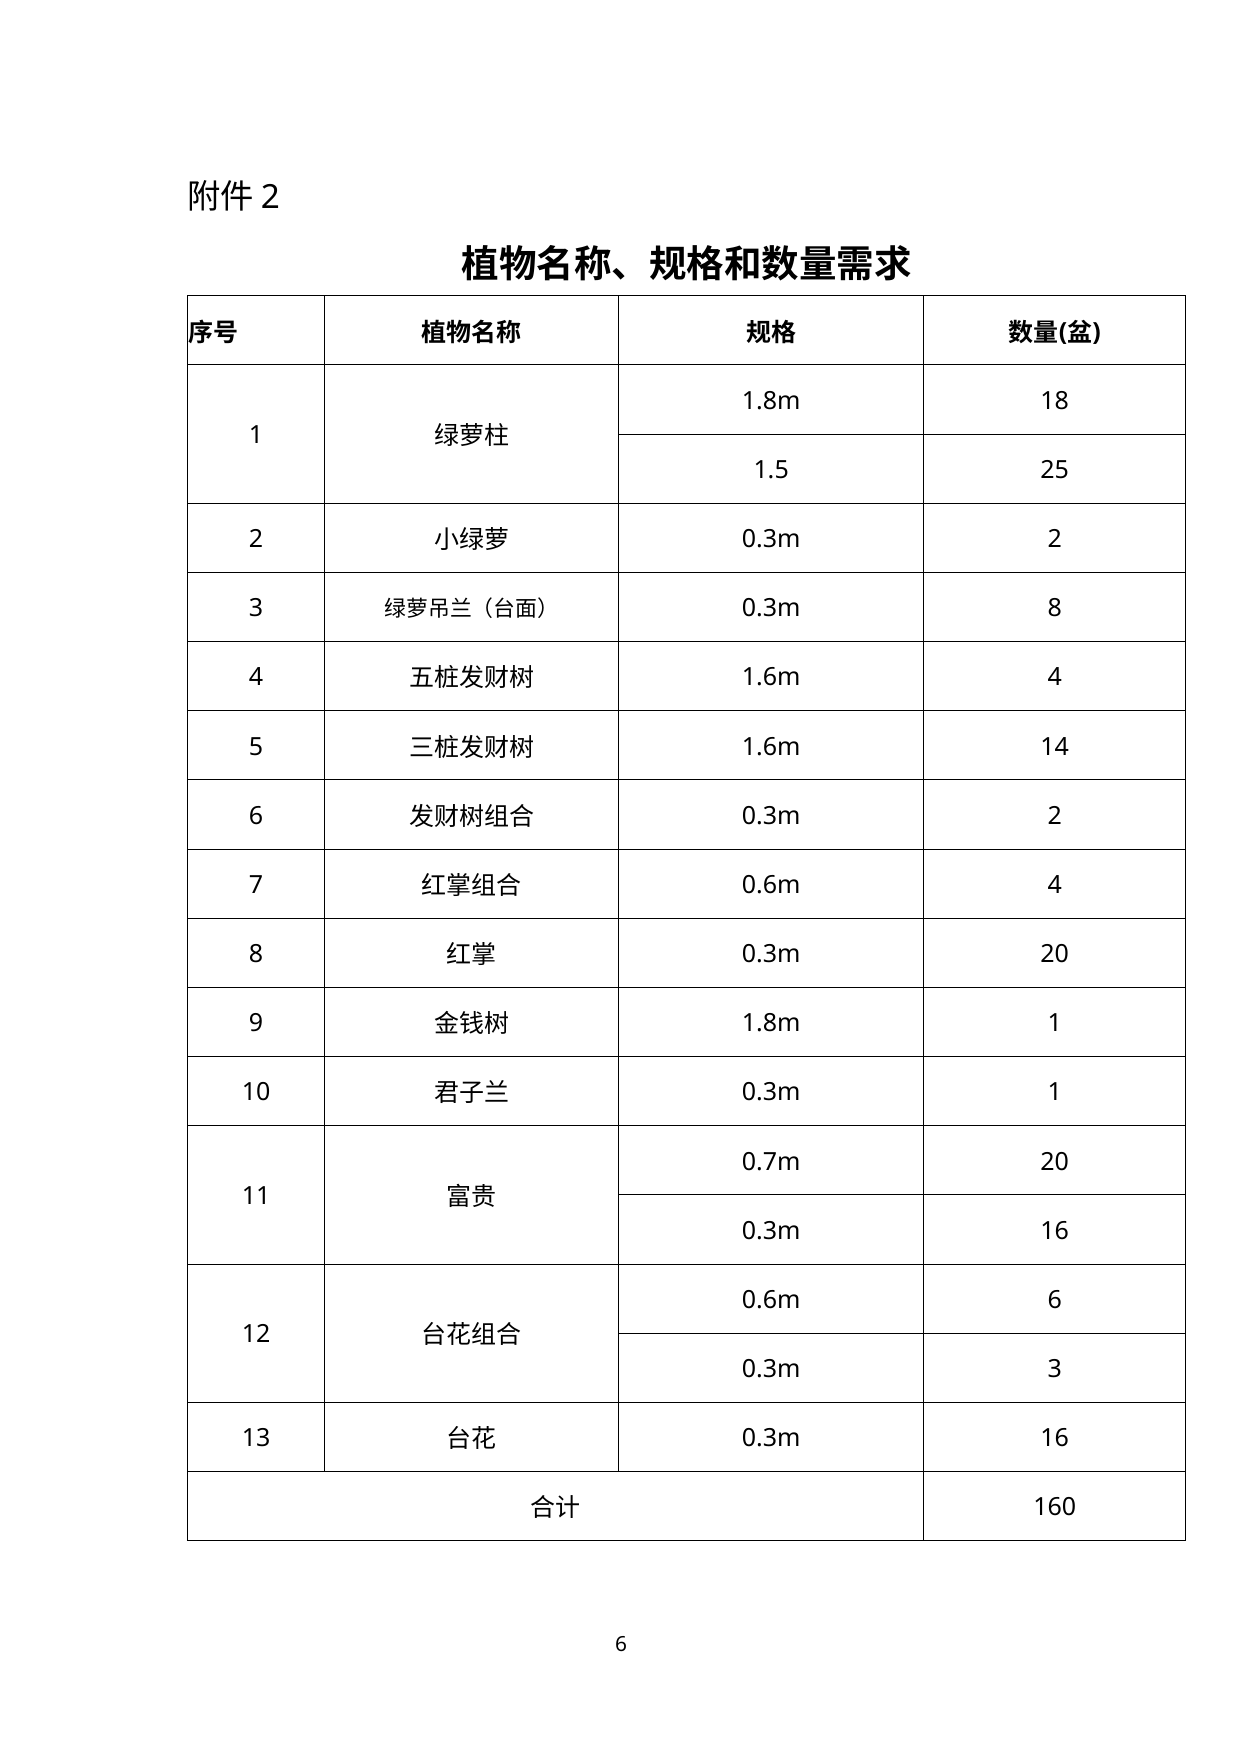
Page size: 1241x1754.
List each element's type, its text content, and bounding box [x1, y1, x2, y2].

table_cell 2 [188, 504, 324, 572]
table_cell 0.3m [619, 1195, 923, 1263]
table_cell 植物名称 [325, 296, 618, 364]
table_cell 数量(盆) [924, 296, 1185, 364]
table_cell 6 [924, 1265, 1185, 1333]
table_cell 1 [924, 988, 1185, 1056]
table_cell 0.3m [619, 919, 923, 987]
table_cell 三桩发财树 [325, 711, 618, 779]
table_cell 1.5 [619, 435, 923, 503]
table_cell 25 [924, 435, 1185, 503]
table_cell 3 [188, 573, 324, 641]
table_cell 20 [924, 919, 1185, 987]
table_cell 7 [188, 850, 324, 918]
table_cell 160 [924, 1472, 1185, 1540]
table_cell 4 [188, 642, 324, 710]
table_cell 10 [188, 1057, 324, 1125]
table_cell 16 [924, 1403, 1185, 1471]
table_cell 1.6m [619, 642, 923, 710]
table_cell 5 [188, 711, 324, 779]
table_cell 发财树组合 [325, 780, 618, 848]
table_cell 0.3m [619, 504, 923, 572]
table_cell 0.3m [619, 1057, 923, 1125]
table_cell 0.3m [619, 573, 923, 641]
table_cell 2 [924, 780, 1185, 848]
table_cell 9 [188, 988, 324, 1056]
table_cell 1.8m [619, 988, 923, 1056]
table_cell 绿萝吊兰（台面） [325, 573, 618, 641]
table_cell 18 [924, 365, 1185, 433]
table_cell 0.3m [619, 1403, 923, 1471]
table_cell 16 [924, 1195, 1185, 1263]
table_cell 台花 [325, 1403, 618, 1471]
table_cell 红掌 [325, 919, 618, 987]
table_cell 1.8m [619, 365, 923, 433]
table_cell 8 [188, 919, 324, 987]
table_cell 小绿萝 [325, 504, 618, 572]
table_cell 3 [924, 1334, 1185, 1402]
table_cell 1 [924, 1057, 1185, 1125]
table_cell 11 [188, 1126, 324, 1263]
table_cell 4 [924, 642, 1185, 710]
table_cell 4 [924, 850, 1185, 918]
table_cell 14 [924, 711, 1185, 779]
table_cell 0.6m [619, 1265, 923, 1333]
table_cell 0.3m [619, 1334, 923, 1402]
table_cell 金钱树 [325, 988, 618, 1056]
table_cell 20 [924, 1126, 1185, 1194]
table_cell 君子兰 [325, 1057, 618, 1125]
table_cell 8 [924, 573, 1185, 641]
table_cell 富贵 [325, 1126, 618, 1263]
table_cell 合计 [188, 1472, 923, 1540]
table_cell 6 [188, 780, 324, 848]
table_cell 规格 [619, 296, 923, 364]
table_cell 13 [188, 1403, 324, 1471]
table_cell 绿萝柱 [325, 365, 618, 503]
table_cell 2 [924, 504, 1185, 572]
table_cell 五桩发财树 [325, 642, 618, 710]
table_cell 红掌组合 [325, 850, 618, 918]
table_cell 0.7m [619, 1126, 923, 1194]
table_cell 12 [188, 1265, 324, 1402]
table_cell 序号 [188, 296, 324, 364]
table_header 植物名称、规格和数量需求 [187, 227, 1186, 295]
table_cell 台花组合 [325, 1265, 618, 1402]
table_cell 0.3m [619, 780, 923, 848]
table_cell 0.6m [619, 850, 923, 918]
table_cell 1 [188, 365, 324, 503]
text 附件2 [187, 162, 1053, 227]
table_cell 1.6m [619, 711, 923, 779]
